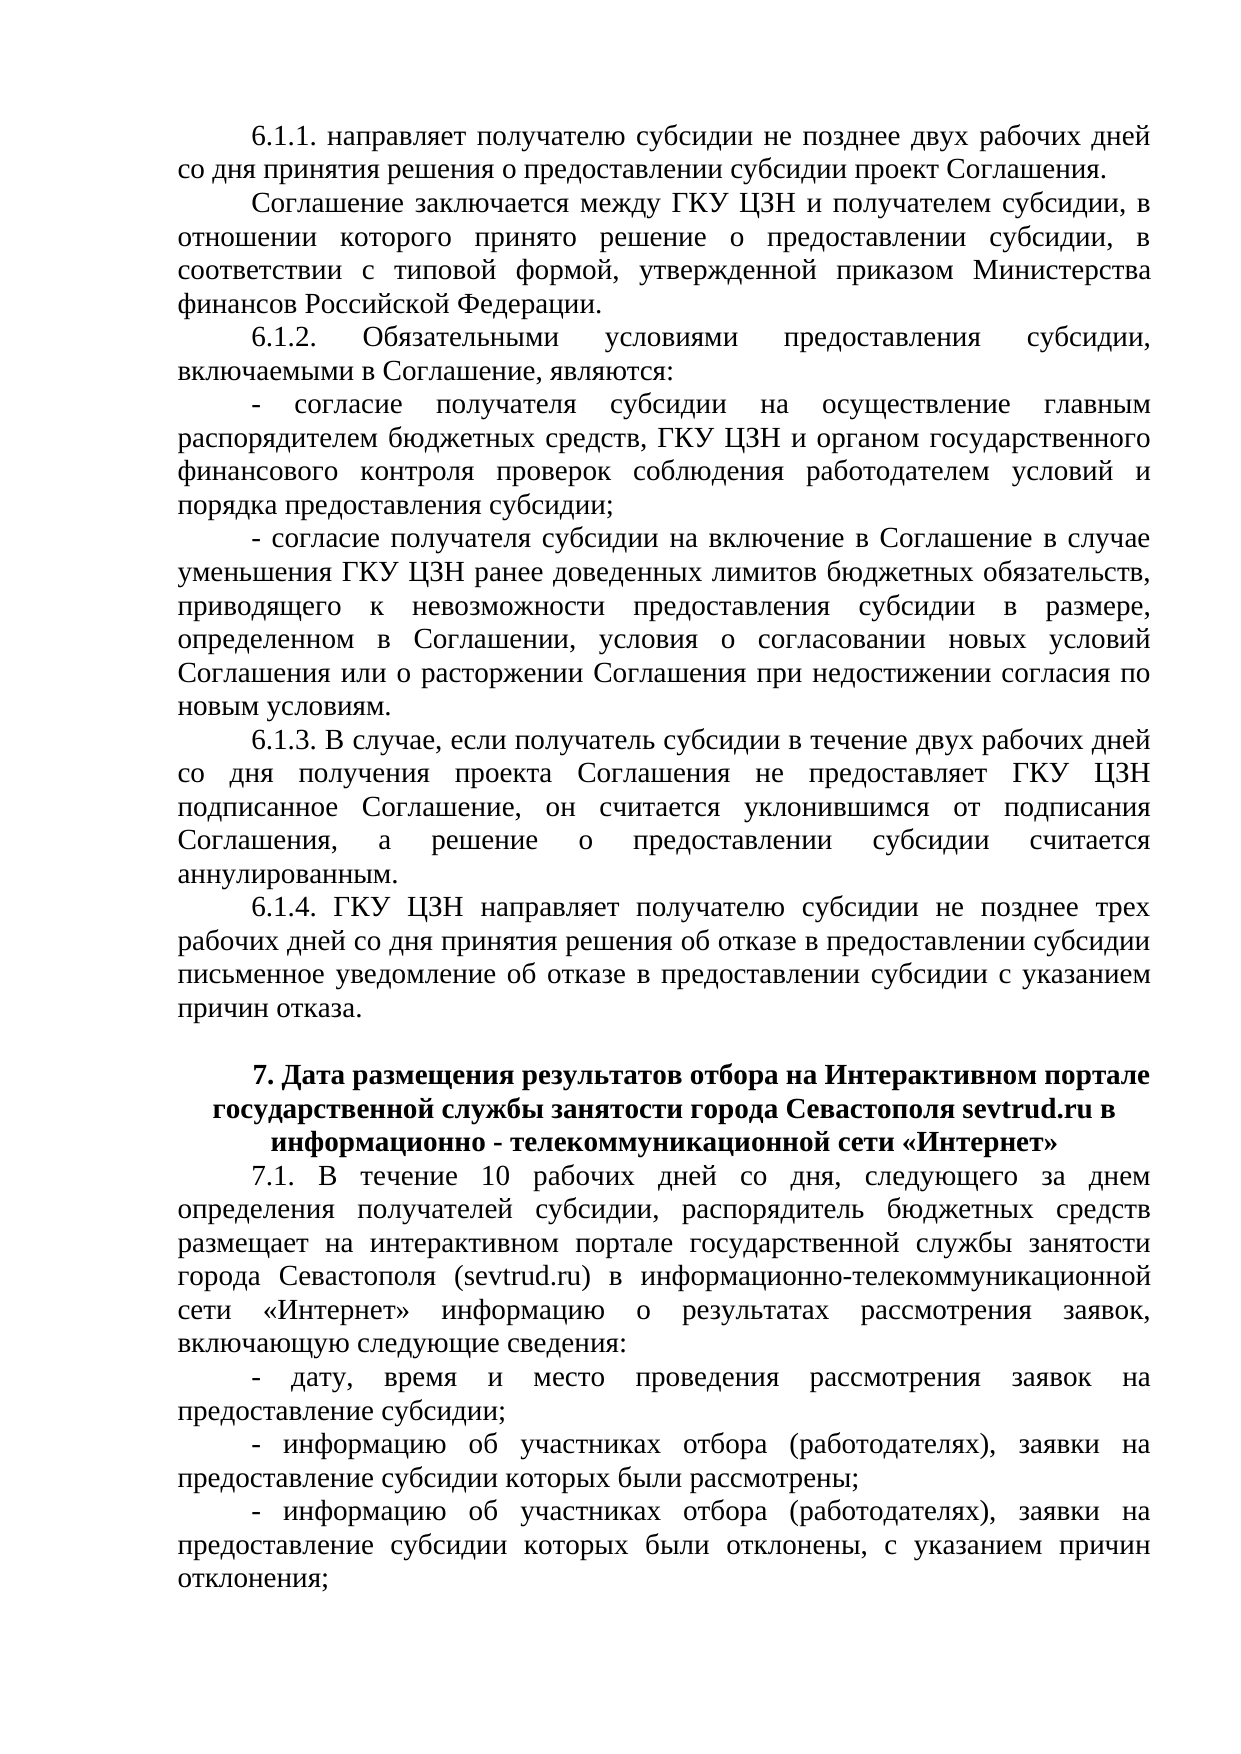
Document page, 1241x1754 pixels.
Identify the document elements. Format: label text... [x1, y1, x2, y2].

text - дату, время и место проведения рассмотрения заявок на предоставление субсидии; [177, 1359, 1152, 1426]
text Соглашение заключается между ГКУ ЦЗН и получателем субсидии, в отношении которого принято решение о предоставлении субсидии, в соответствии с типовой формой, утвержденной приказом Министерства финансов Российской Федерации. [177, 185, 1152, 319]
text 6.1.4. ГКУ ЦЗН направляет получателю субсидии не позднее трех рабочих дней со дня принятия решения об отказе в предоставлении субсидии письменное уведомление об отказе в предоставлении субсидии с указанием причин отказа. [177, 889, 1152, 1024]
text - информацию об участниках отбора (работодателях), заявки на предоставление субсидии которых были отклонены, с указанием причин отклонения; [177, 1493, 1152, 1594]
text 6.1.3. В случае, если получатель субсидии в течение двух рабочих дней со дня получения проекта Соглашения не предоставляет ГКУ ЦЗН подписанное Соглашение, он считается уклонившимся от подписания Соглашения, а решение о предоставлении субсидии считается аннулированным. [177, 722, 1152, 889]
text - согласие получателя субсидии на включение в Соглашение в случае уменьшения ГКУ ЦЗН ранее доведенных лимитов бюджетных обязательств, приводящего к невозможности предоставления субсидии в размере, определенном в Соглашении, условия о согласовании новых условий Соглашения или о расторжении Соглашения при недостижении согласия по новым условиям. [177, 521, 1152, 722]
text 7. Дата размещения результатов отбора на Интерактивном портале государственной службы занятости города Севастополя sevtrud.ru в информационно - телекоммуникационной сети «Интернет» [177, 1057, 1152, 1158]
text 6.1.1. направляет получателю субсидии не позднее двух рабочих дней со дня принятия решения о предоставлении субсидии проект Соглашения. [177, 118, 1152, 185]
text 7.1. В течение 10 рабочих дней со дня, следующего за днем определения получателей субсидии, распорядитель бюджетных средств размещает на интерактивном портале государственной службы занятости города Севастополя (sevtrud.ru) в информационно-телекоммуникационной сети «Интернет» информацию о результатах рассмотрения заявок, включающую следующие сведения: [177, 1158, 1152, 1359]
text 6.1.2. Обязательными условиями предоставления субсидии, включаемыми в Соглашение, являются: [177, 319, 1152, 386]
text - согласие получателя субсидии на осуществление главным распорядителем бюджетных средств, ГКУ ЦЗН и органом государственного финансового контроля проверок соблюдения работодателем условий и порядка предоставления субсидии; [177, 386, 1152, 521]
text - информацию об участниках отбора (работодателях), заявки на предоставление субсидии которых были рассмотрены; [177, 1426, 1152, 1493]
